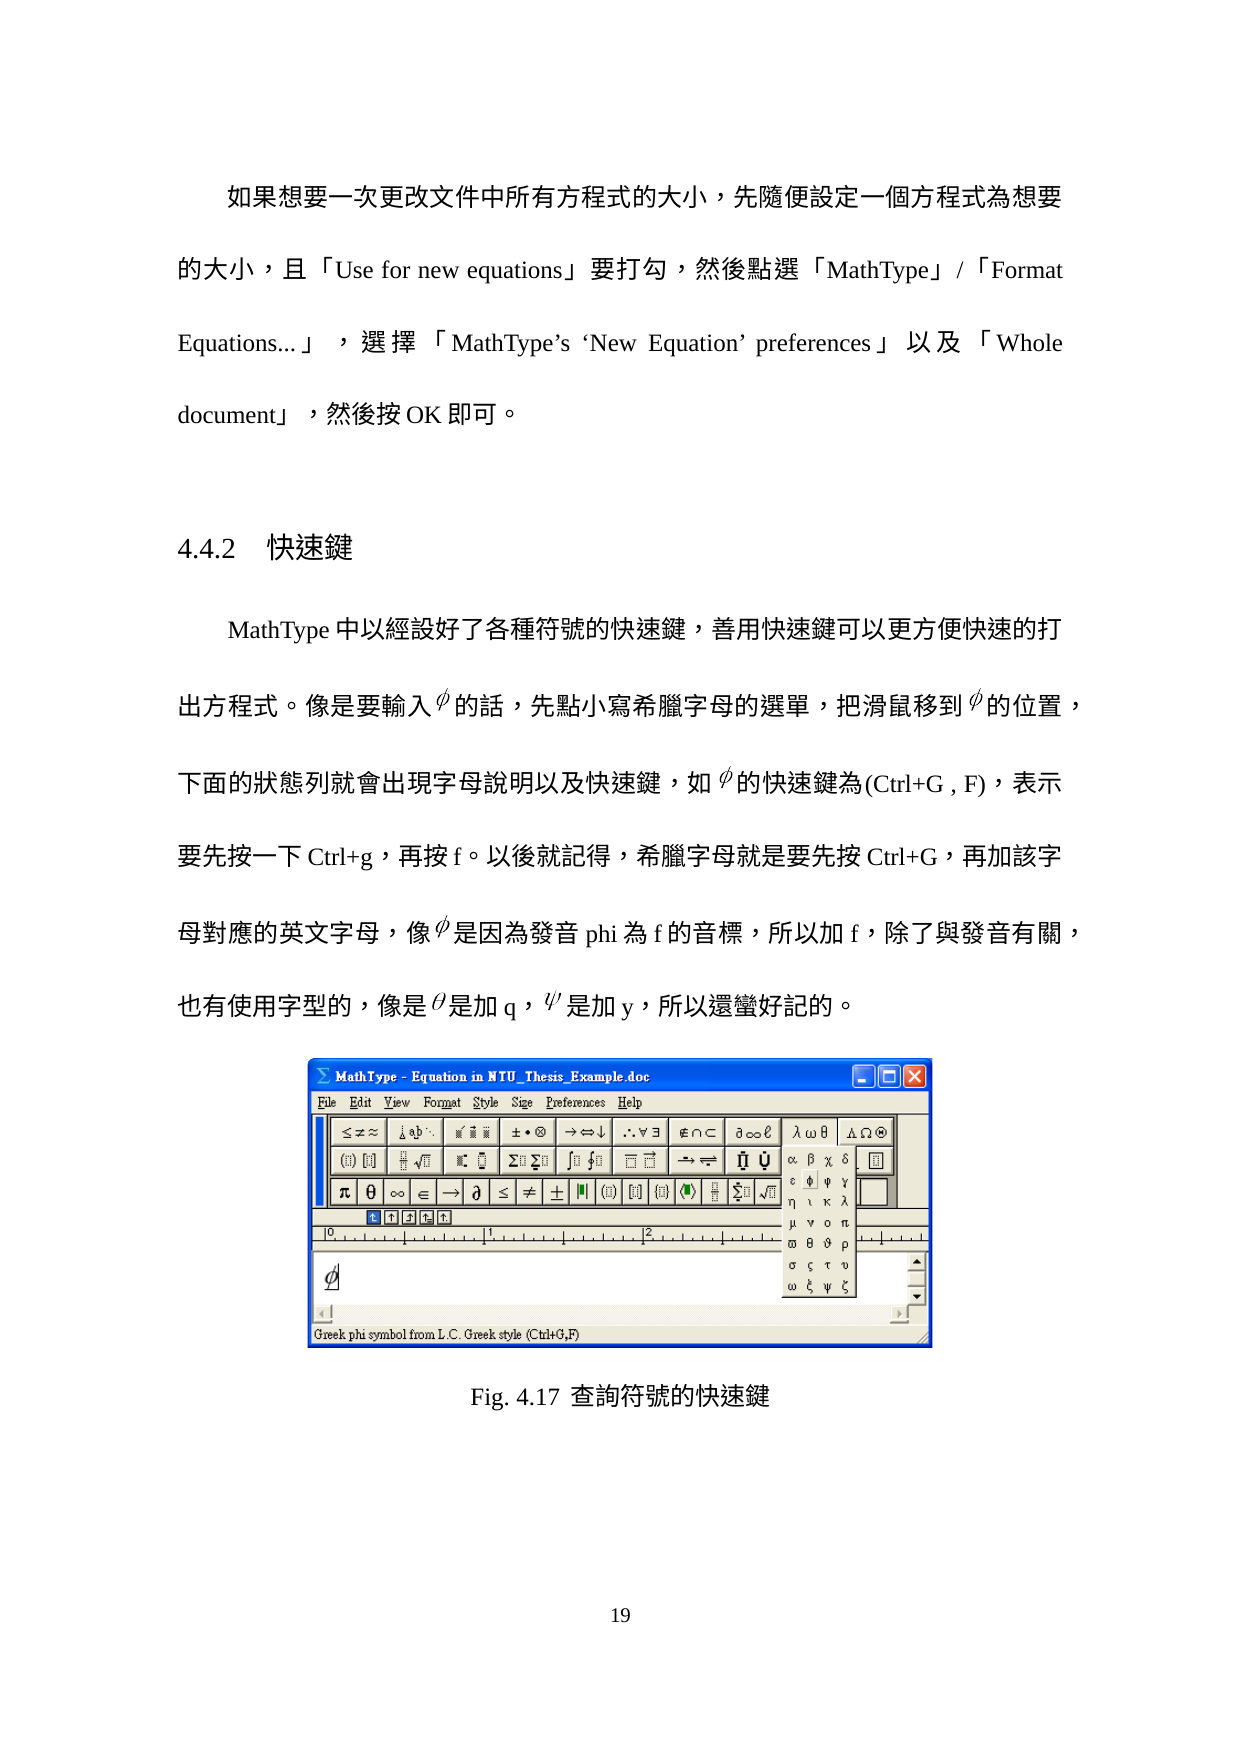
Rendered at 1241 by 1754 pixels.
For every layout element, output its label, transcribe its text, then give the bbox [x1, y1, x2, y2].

text 如果想要一次更改文件中所有方程式的大小，先隨便設定一個方程式為想要的大小，且「Use for new equations」要打勾，然後點選「MathType」/「Format Equations...」，選擇「MathType’s ‘New Equation’ preferences」以及「Whole document」，然後按OK即可。 [177, 177, 1063, 431]
text MathType中以經設好了各種符號的快速鍵，善用快速鍵可以更方便快速的打出方程式。像是要輸入的話，先點小寫希臘字母的選單，把滑鼠移到的位置，下面的狀態列就會出現字母說明以及快速鍵，如的快速鍵為(Ctrl+G , F)，表示要先按一下Ctrl+g，再按f。以後就記得，希臘字母就是要先按Ctrl+G，再加該字母對應的英文字母，像是因為發音phi為f的音標，所以加f，除了與發音有關，也有使用字型的，像是是加q，是加y，所以還蠻好記的。 [177, 609, 1063, 1022]
subtitle 快速鍵 [177, 525, 1063, 567]
picture [307, 1058, 933, 1348]
